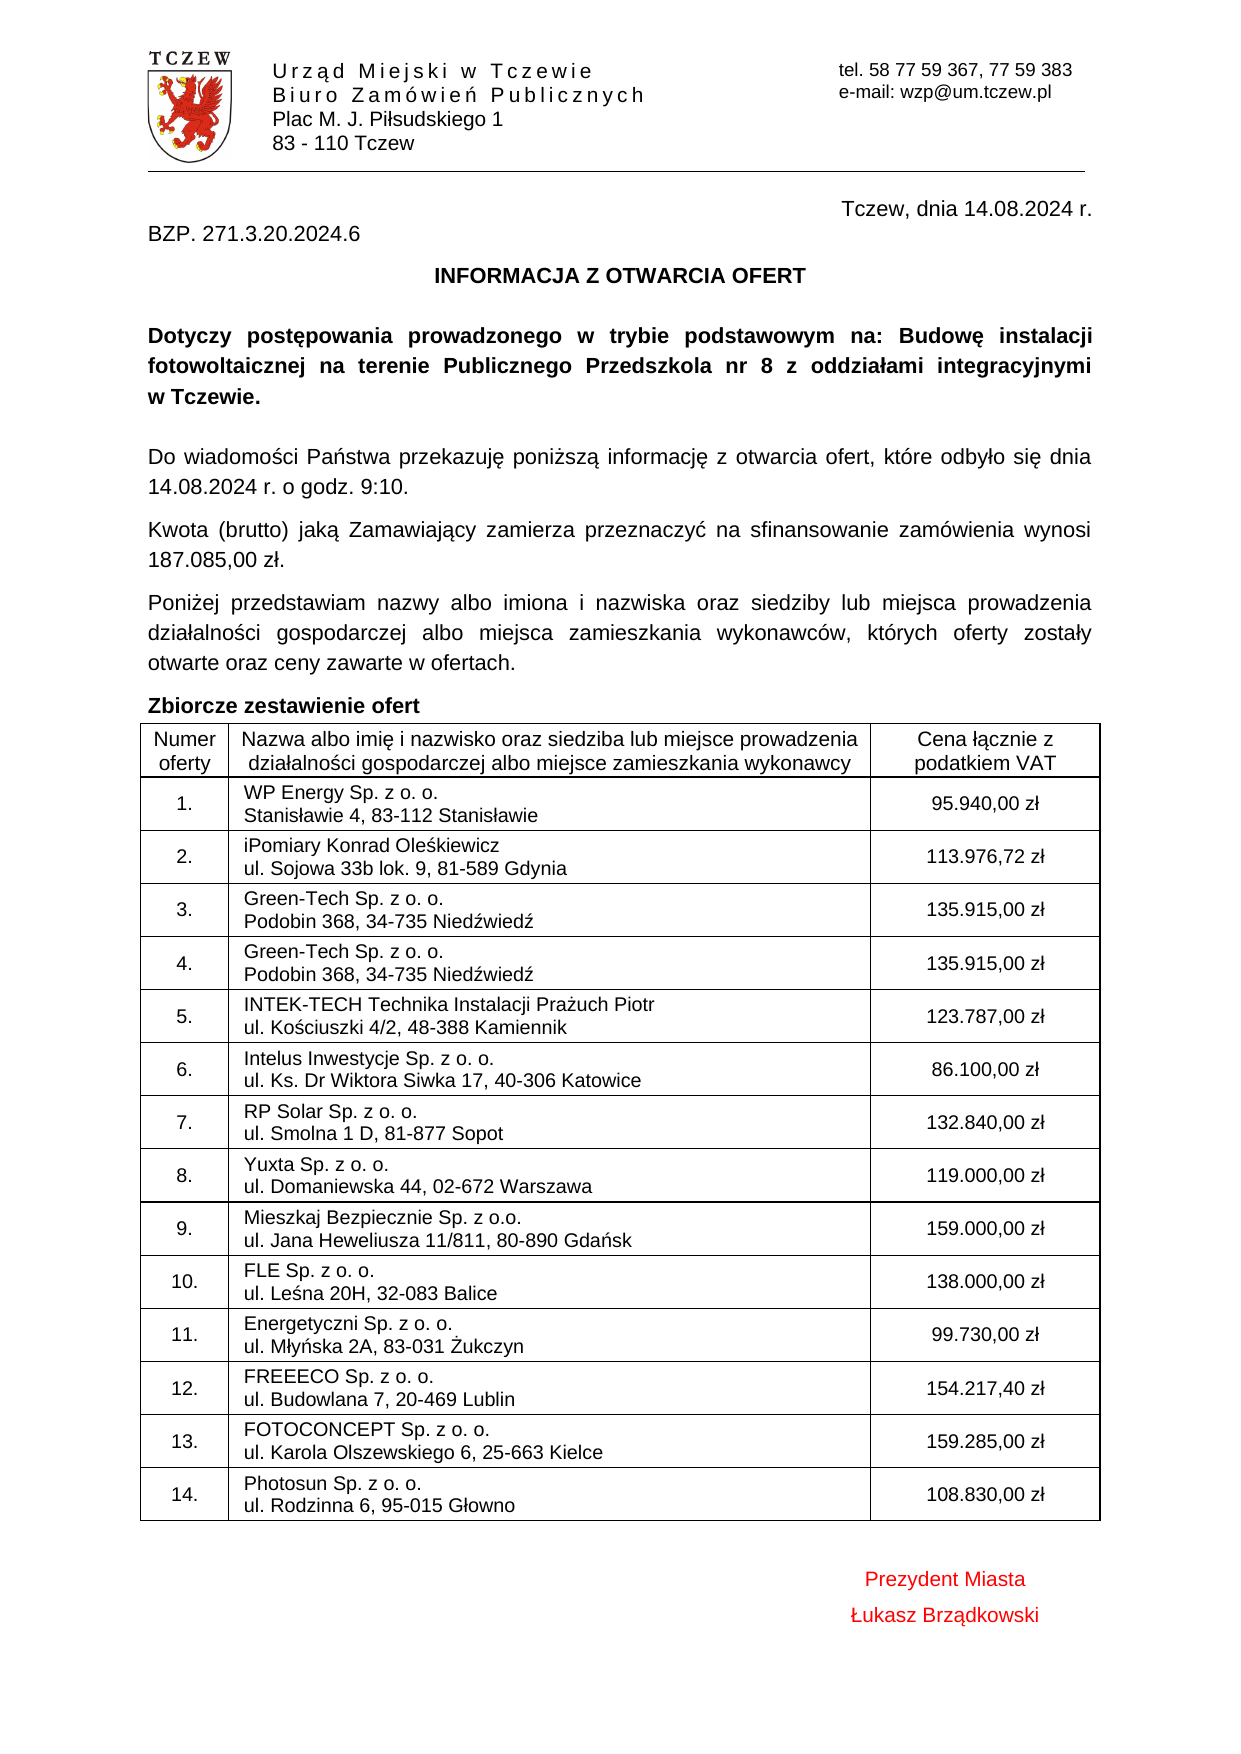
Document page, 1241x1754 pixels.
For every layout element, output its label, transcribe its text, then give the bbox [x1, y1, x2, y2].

table_cell 135.915,00 zł [871, 937, 1099, 989]
table_cell FOTOCONCEPT Sp. z o. o. ul. Karola Olszewskiego 6, 25-663 Kielce [229, 1415, 870, 1467]
text Dotyczy postępowania prowadzonego w trybie podstawowym na: Budowę instalacji fotowoltaicznej na terenie Publicznego Przedszkola nr 8 z oddziałami integracyjnymi w Tczewie. [148, 323, 1093, 409]
table_cell 2. [141, 831, 228, 883]
table_cell Mieszkaj Bezpiecznie Sp. z o.o. ul. Jana Heweliusza 11/811, 80-890 Gdańsk [229, 1203, 870, 1254]
table_cell 13. [141, 1415, 228, 1467]
table_cell 1. [141, 778, 228, 829]
table_cell 159.000,00 zł [871, 1203, 1099, 1254]
table_cell RP Solar Sp. z o. o. ul. Smolna 1 D, 81-877 Sopot [229, 1096, 870, 1148]
table_cell 14. [141, 1468, 228, 1520]
text Tczew, dnia 14.08.2024 r. [148, 196, 1093, 221]
table_cell 4. [141, 937, 228, 989]
table_cell 123.787,00 zł [871, 990, 1099, 1042]
table_header Nazwa albo imię i nazwisko oraz siedziba lub miejsce prowadzenia działalności gospodarczej albo miejsce zamieszkania wykonawcy [229, 724, 870, 776]
text Poniżej przedstawiam nazwy albo imiona i nazwiska oraz siedziby lub miejsca prowadzenia działalności gospodarczej albo miejsca zamieszkania wykonawców, których oferty zostały otwarte oraz ceny zawarte w ofertach. [148, 590, 1093, 676]
table_cell 5. [141, 990, 228, 1042]
table_cell Photosun Sp. z o. o. ul. Rodzinna 6, 95-015 Głowno [229, 1468, 870, 1520]
table_cell FLE Sp. z o. o. ul. Leśna 20H, 32-083 Balice [229, 1256, 870, 1308]
table_cell 132.840,00 zł [871, 1096, 1099, 1148]
table_cell 11. [141, 1309, 228, 1361]
table_header Cena łącznie z podatkiem VAT [871, 724, 1099, 776]
text Prezydent Miasta [797, 1567, 1093, 1591]
table_cell 135.915,00 zł [871, 884, 1099, 936]
text INFORMACJA Z OTWARCIA OFERT [148, 263, 1093, 288]
table_cell 119.000,00 zł [871, 1149, 1099, 1201]
table_cell 154.217,40 zł [871, 1362, 1099, 1414]
table_cell 9. [141, 1203, 228, 1254]
table_cell Yuxta Sp. z o. o. ul. Domaniewska 44, 02-672 Warszawa [229, 1149, 870, 1201]
table_cell 12. [141, 1362, 228, 1414]
table_cell 159.285,00 zł [871, 1415, 1099, 1467]
text Do wiadomości Państwa przekazuję poniższą informację z otwarcia ofert, które odbyło się dnia 14.08.2024 r. o godz. 9:10. [148, 444, 1093, 499]
table_cell iPomiary Konrad Oleśkiewicz ul. Sojowa 33b lok. 9, 81-589 Gdynia [229, 831, 870, 883]
picture [147, 51, 232, 163]
text Łukasz Brządkowski [797, 1603, 1093, 1627]
table_cell 8. [141, 1149, 228, 1201]
text Zbiorcze zestawienie ofert [148, 693, 1093, 718]
table_cell WP Energy Sp. z o. o. Stanisławie 4, 83-112 Stanisławie [229, 778, 870, 829]
table_cell FREEECO Sp. z o. o. ul. Budowlana 7, 20-469 Lublin [229, 1362, 870, 1414]
table_cell 108.830,00 zł [871, 1468, 1099, 1520]
table_header Numer oferty [141, 724, 228, 776]
table_cell 86.100,00 zł [871, 1043, 1099, 1095]
table_cell 113.976,72 zł [871, 831, 1099, 883]
table_cell Energetyczni Sp. z o. o. ul. Młyńska 2A, 83-031 Żukczyn [229, 1309, 870, 1361]
table_cell 95.940,00 zł [871, 778, 1099, 829]
table_cell 99.730,00 zł [871, 1309, 1099, 1361]
table_cell 6. [141, 1043, 228, 1095]
table_cell 138.000,00 zł [871, 1256, 1099, 1308]
table_cell 3. [141, 884, 228, 936]
table_cell Green-Tech Sp. z o. o. Podobin 368, 34-735 Niedźwiedź [229, 937, 870, 989]
table_cell 7. [141, 1096, 228, 1148]
table_cell Green-Tech Sp. z o. o. Podobin 368, 34-735 Niedźwiedź [229, 884, 870, 936]
text Kwota (brutto) jaką Zamawiający zamierza przeznaczyć na sfinansowanie zamówienia wynosi 187.085,00 zł. [148, 517, 1093, 572]
table_cell Intelus Inwestycje Sp. z o. o. ul. Ks. Dr Wiktora Siwka 17, 40-306 Katowice [229, 1043, 870, 1095]
table_cell INTEK-TECH Technika Instalacji Prażuch Piotr ul. Kościuszki 4/2, 48-388 Kamiennik [229, 990, 870, 1042]
table_cell 10. [141, 1256, 228, 1308]
text BZP. 271.3.20.2024.6 [148, 221, 1093, 246]
